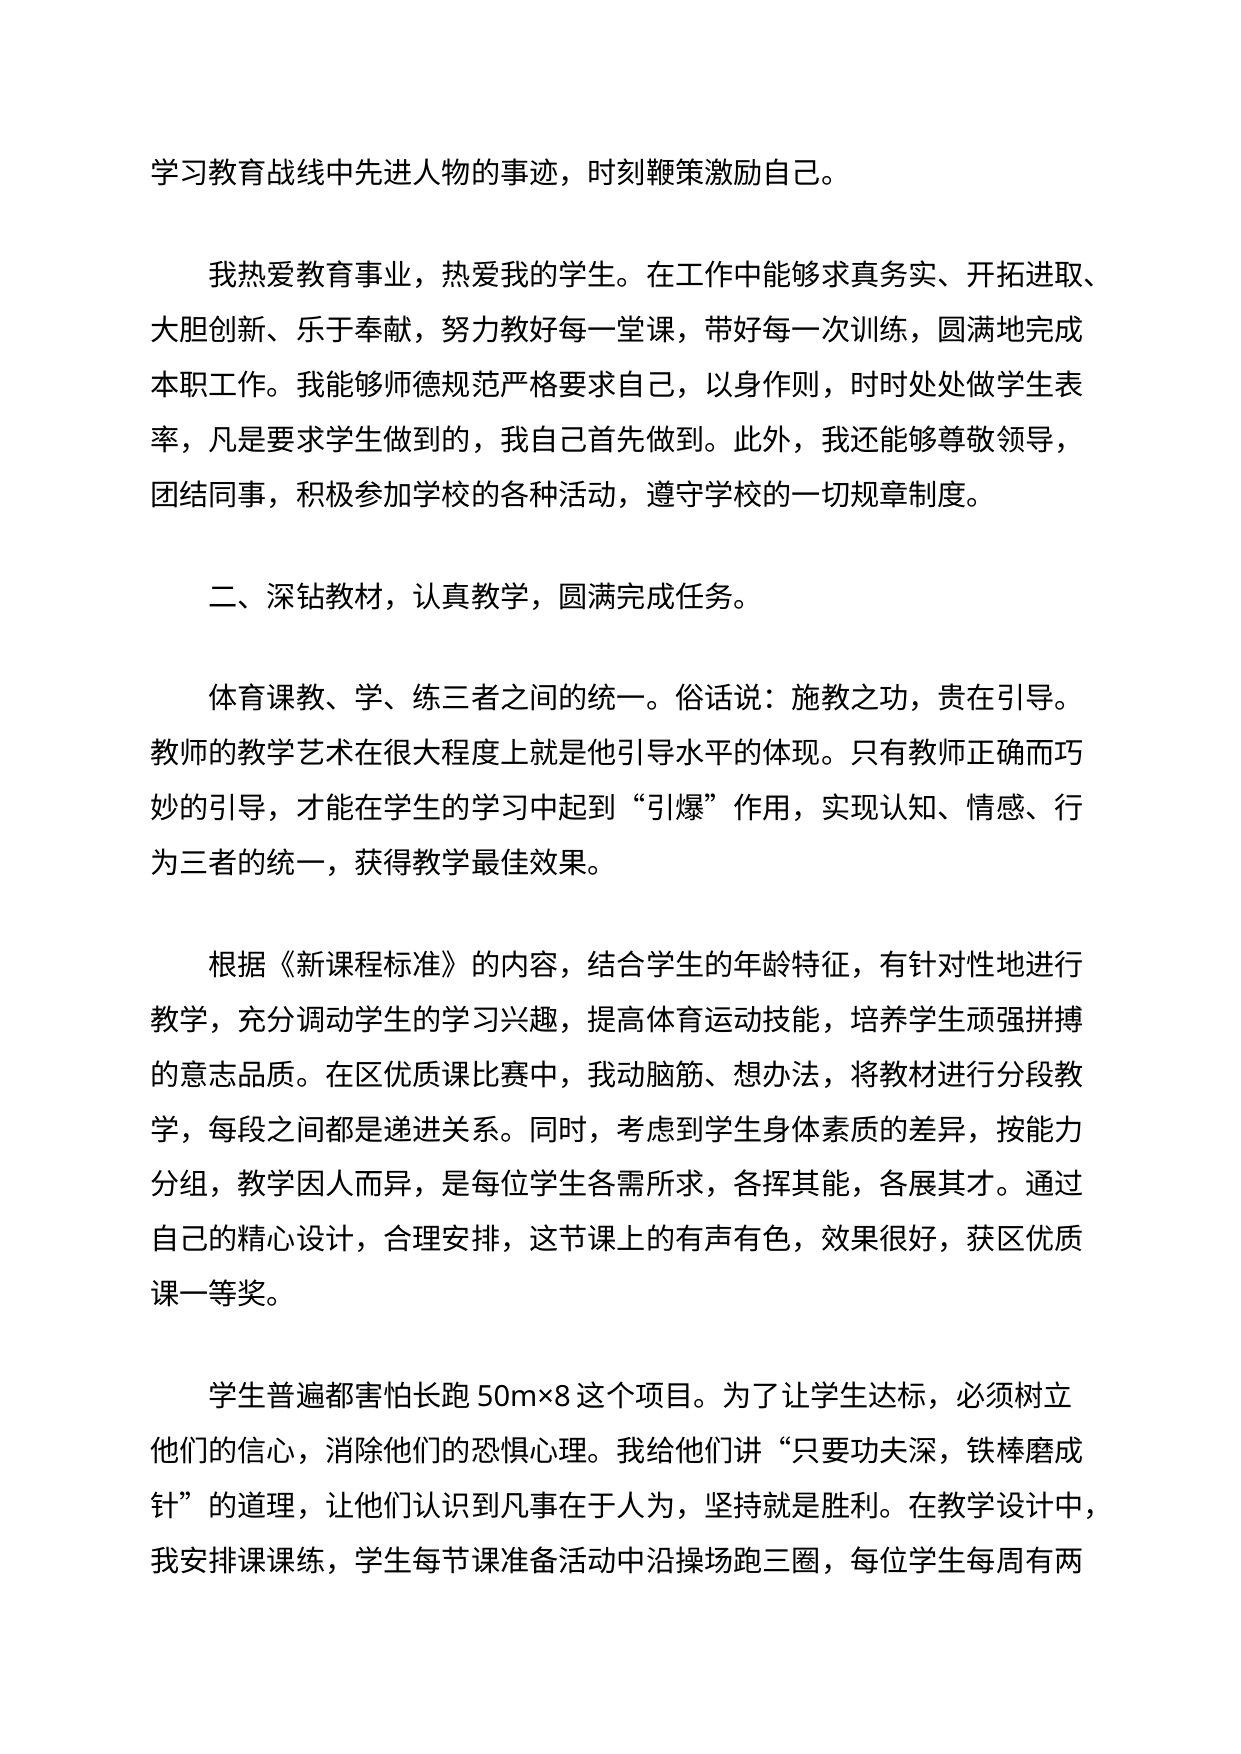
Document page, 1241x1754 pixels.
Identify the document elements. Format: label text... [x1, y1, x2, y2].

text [150, 1372, 1090, 1579]
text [150, 150, 1090, 192]
text 我热爱教育事业，热爱我的学生。在工作中能够求真务实、开拓进取、大胆创新、乐于奉献，努力教好每一堂课，带好每一次训练，圆满地完成本职工作。我能够师德规范严格要求自己，以身作则，时时处处做学生表率，凡是要求学生做到的，我自己首先做到。此外，我还能够尊敬领导，团结同事，积极参加学校的各种活动，遵守学校的一切规章制度。 [150, 252, 1090, 514]
text 根据《新课程标准》的内容，结合学生的年龄特征，有针对性地进行教学，充分调动学生的学习兴趣，提高体育运动技能，培养学生顽强拼搏的意志品质。在区优质课比赛中，我动脑筋、想办法，将教材进行分段教学，每段之间都是递进关系。同时，考虑到学生身体素质的差异，按能力分组，教学因人而异，是每位学生各需所求，各挥其能，各展其才。通过自己的精心设计，合理安排，这节课上的有声有色，效果很好，获区优质课一等奖。 [150, 941, 1090, 1313]
text 二、深钻教材，认真教学，圆满完成任务。 [150, 573, 1090, 615]
text 体育课教、学、练三者之间的统一。俗话说：施教之功，贵在引导。教师的教学艺术在很大程度上就是他引导水平的体现。只有教师正确而巧妙的引导，才能在学生的学习中起到“引爆”作用，实现认知、情感、行为三者的统一，获得教学最佳效果。 [150, 675, 1090, 882]
